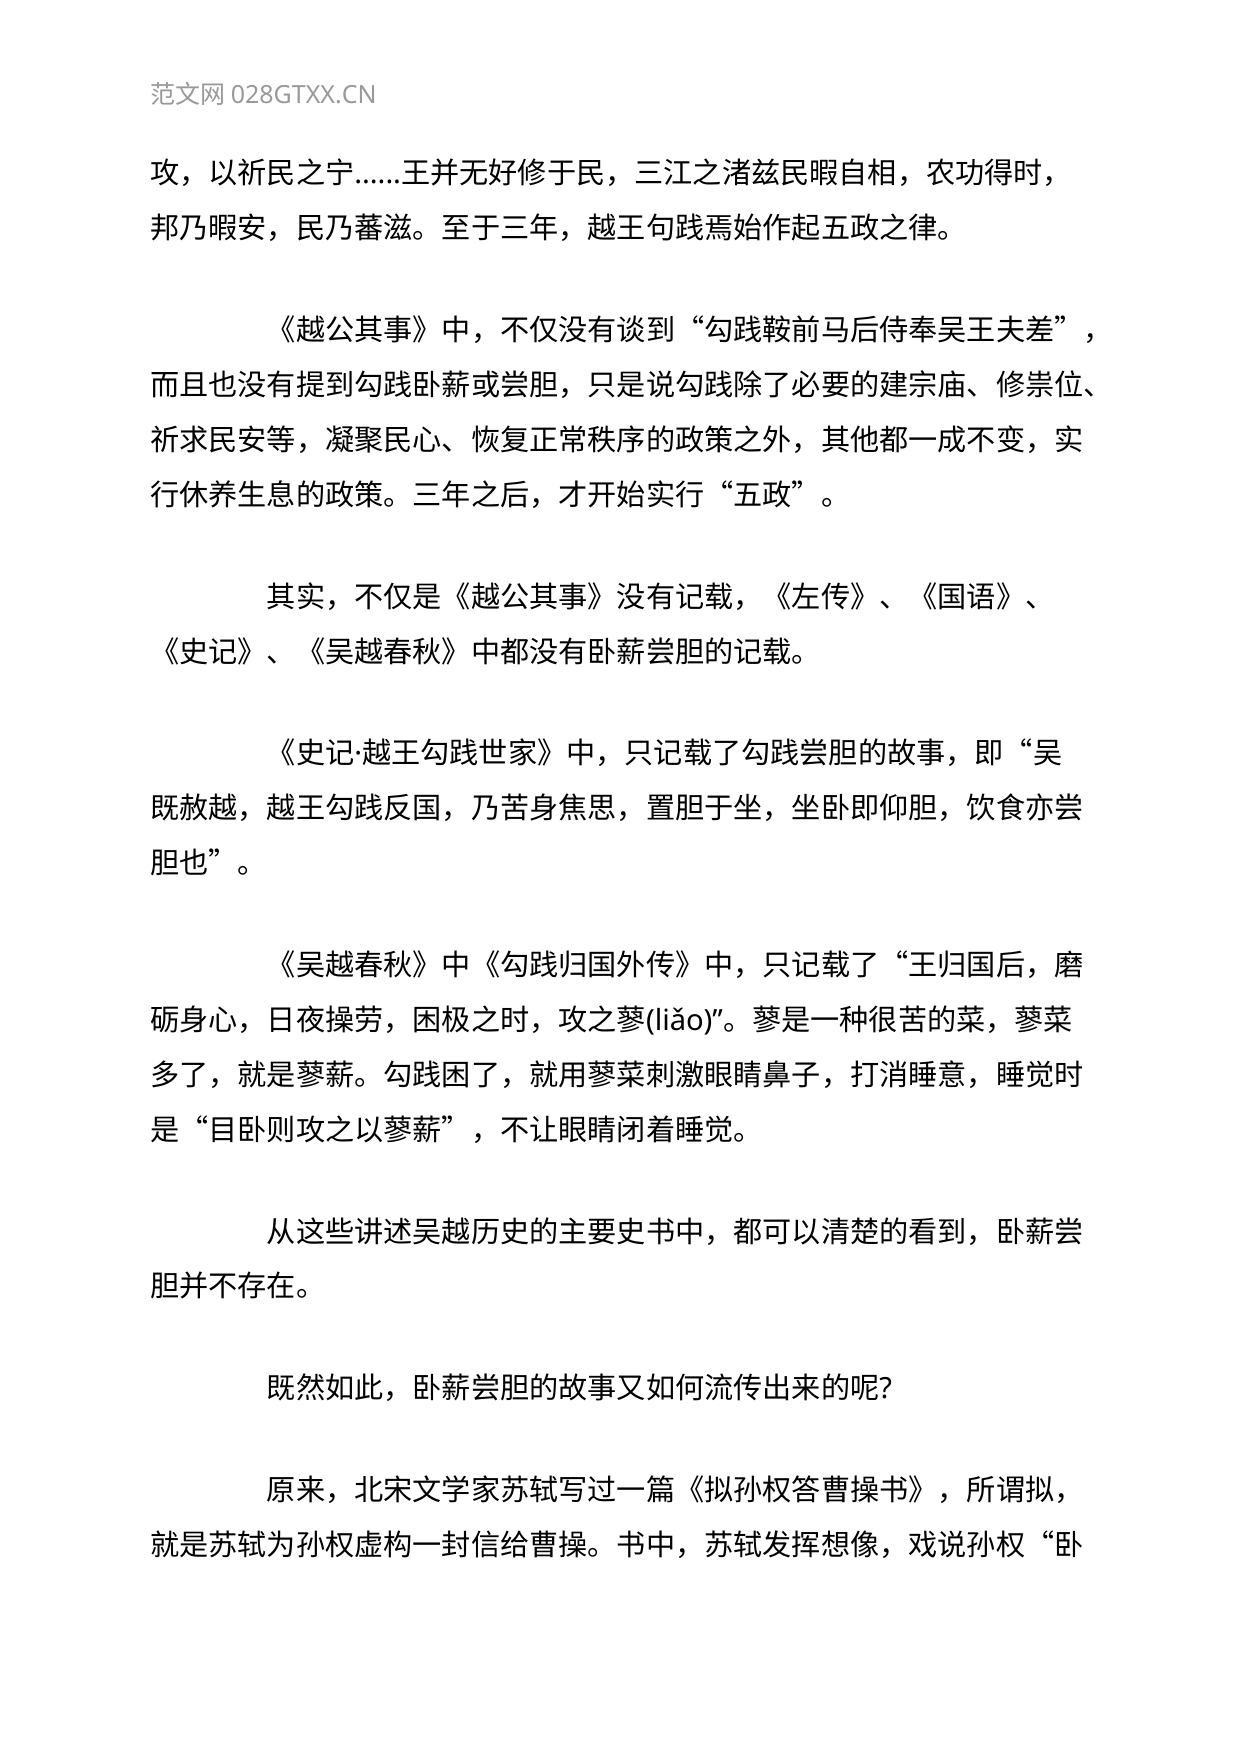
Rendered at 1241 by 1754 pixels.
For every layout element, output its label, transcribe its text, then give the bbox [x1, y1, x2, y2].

text 《吴越春秋》中《勾践归国外传》中，只记载了“王归国后，磨砺身心，日夜操劳，困极之时，攻之蓼(liǎo)”。蓼是一种很苦的菜，蓼菜多了，就是蓼薪。勾践困了，就用蓼菜刺激眼睛鼻子，打消睡意，睡觉时是“目卧则攻之以蓼薪”，不让眼睛闭着睡觉。 [150, 942, 1090, 1149]
text 其实，不仅是《越公其事》没有记载，《左传》、《国语》、《史记》、《吴越春秋》中都没有卧薪尝胆的记载。 [150, 573, 1090, 670]
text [150, 1467, 1090, 1564]
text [150, 150, 1090, 247]
text 从这些讲述吴越历史的主要史书中，都可以清楚的看到，卧薪尝胆并不存在。 [150, 1208, 1090, 1305]
text 既然如此，卧薪尝胆的故事又如何流传出来的呢? [150, 1365, 1090, 1407]
text 《越公其事》中，不仅没有谈到“勾践鞍前马后侍奉吴王夫差”，而且也没有提到勾践卧薪或尝胆，只是说勾践除了必要的建宗庙、修祟位、祈求民安等，凝聚民心、恢复正常秩序的政策之外，其他都一成不变，实行休养生息的政策。三年之后，才开始实行“五政”。 [150, 307, 1090, 514]
text 《史记·越王勾践世家》中，只记载了勾践尝胆的故事，即“吴既赦越，越王勾践反国，乃苦身焦思，置胆于坐，坐卧即仰胆，饮食亦尝胆也”。 [150, 730, 1090, 882]
